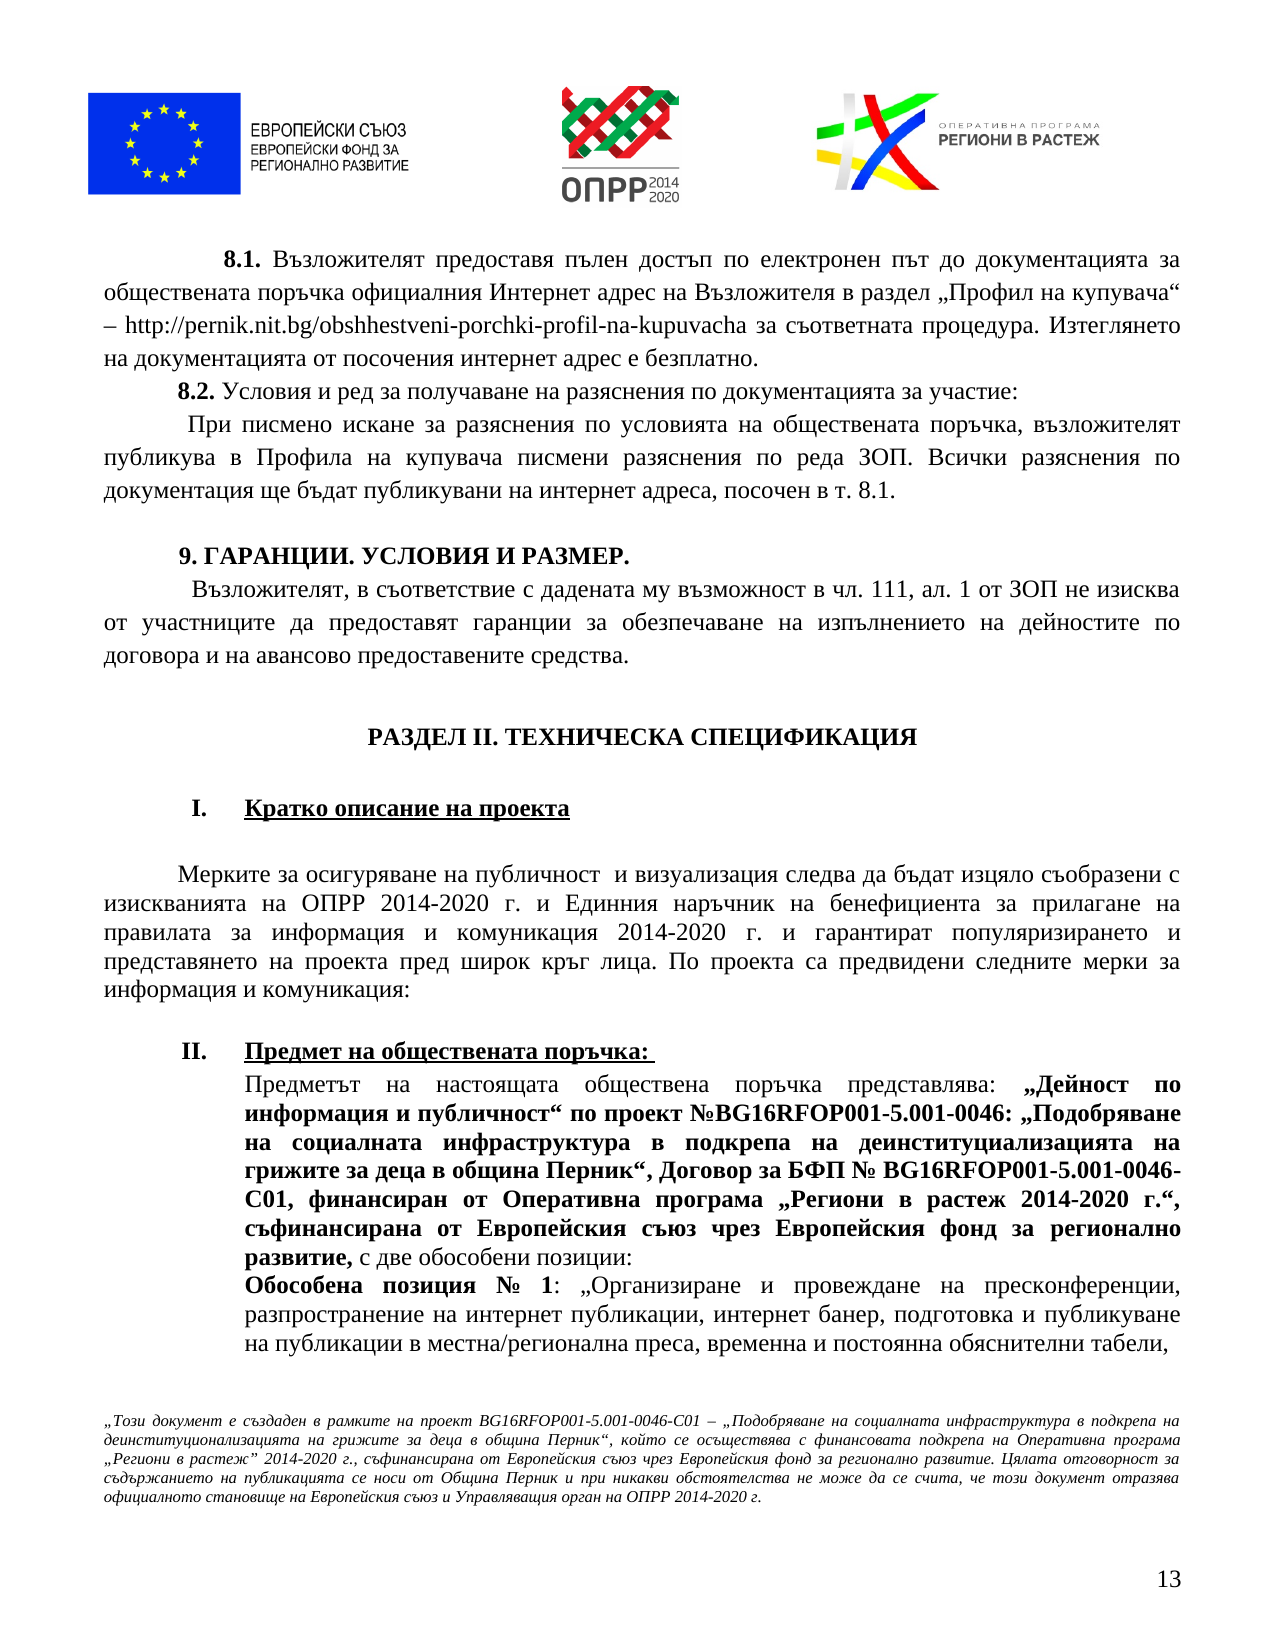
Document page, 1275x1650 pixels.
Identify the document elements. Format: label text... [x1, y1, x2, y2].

picture [73, 81, 437, 208]
text Мерките за осигуряване на публичност и визуализация следва да бъдат изцяло съобразени с изискванията на ОПРР 2014-2020 г. и Единния наръчник на бенефициента за прилагане на правилата за информация и комуникация 2014-2020 г. и гарантират популяризирането и представянето на проекта пред широк кръг лица. По проекта са предвидени следните мерки за информация и комуникация: [103, 859, 1181, 1003]
text РАЗДЕЛ ІI. ТЕХНИЧЕСКА СПЕЦИФИКАЦИЯ [103, 722, 1181, 750]
list Обособена позиция № 1: „Организиране и провеждане на пресконференции, разпространение на интернет публикации, интернет банер, подготовка и публикуване на публикации в местна/регионална пресa, временна и постоянна обяснителни табели, [244, 1271, 1181, 1357]
text При писмено искане за разяснения по условията на обществената поръчка, възложителят публикува в Профила на купувача писмени разяснения по реда ЗОП. Всички разяснения по документация ще бъдат публикувани на интернет адреса, посочен в т. 8.1. [103, 409, 1181, 503]
picture [562, 86, 682, 208]
text 9. ГАРАНЦИИ. УСЛОВИЯ И РАЗМЕР. [103, 541, 1181, 569]
list Предметът на настоящата обществена поръчка представлява: „Дейност по информация и публичност“ по проект №BG16RFOP001-5.001-0046: „Подобряване на социалната инфраструктура в подкрепа на деинституциализацията на грижите за деца в община Перник“, Договор за БФП № BG16RFOP001-5.001-0046- C01, финансиран от Оперативна програма „Региони в растеж 2014-2020 г.“, съфинансиранa от Европейския съюз чрез Европейския фонд за регионално развитие, с две обособени позиции: [244, 1069, 1181, 1271]
list Предмет на обществената поръчка: [207, 1036, 1181, 1065]
list Кратко описание на проекта [207, 793, 1181, 822]
text 8.2. Условия и ред за получаване на разяснения по документацията за участие: [103, 376, 1181, 404]
picture [801, 86, 1121, 197]
text 8.1. Възложителят предоставя пълен достъп по електронен път до документацията за обществената поръчка официалния Интернет адрес на Възложителя в раздел „Профил на купувача“ – http://pernik.nit.bg/obshhestveni-porchki-profil-na-kupuvacha за съответната процедура. Изтеглянето на документацията от посочения интернет адрес е безплатно. [103, 244, 1181, 371]
text Възложителят, в съответствие с дадената му възможност в чл. 111, ал. 1 от ЗОП не изисква от участниците да предоставят гаранции за обезпечаване на изпълнението на дейностите по договора и на авансово предоставените средства. [103, 574, 1181, 669]
